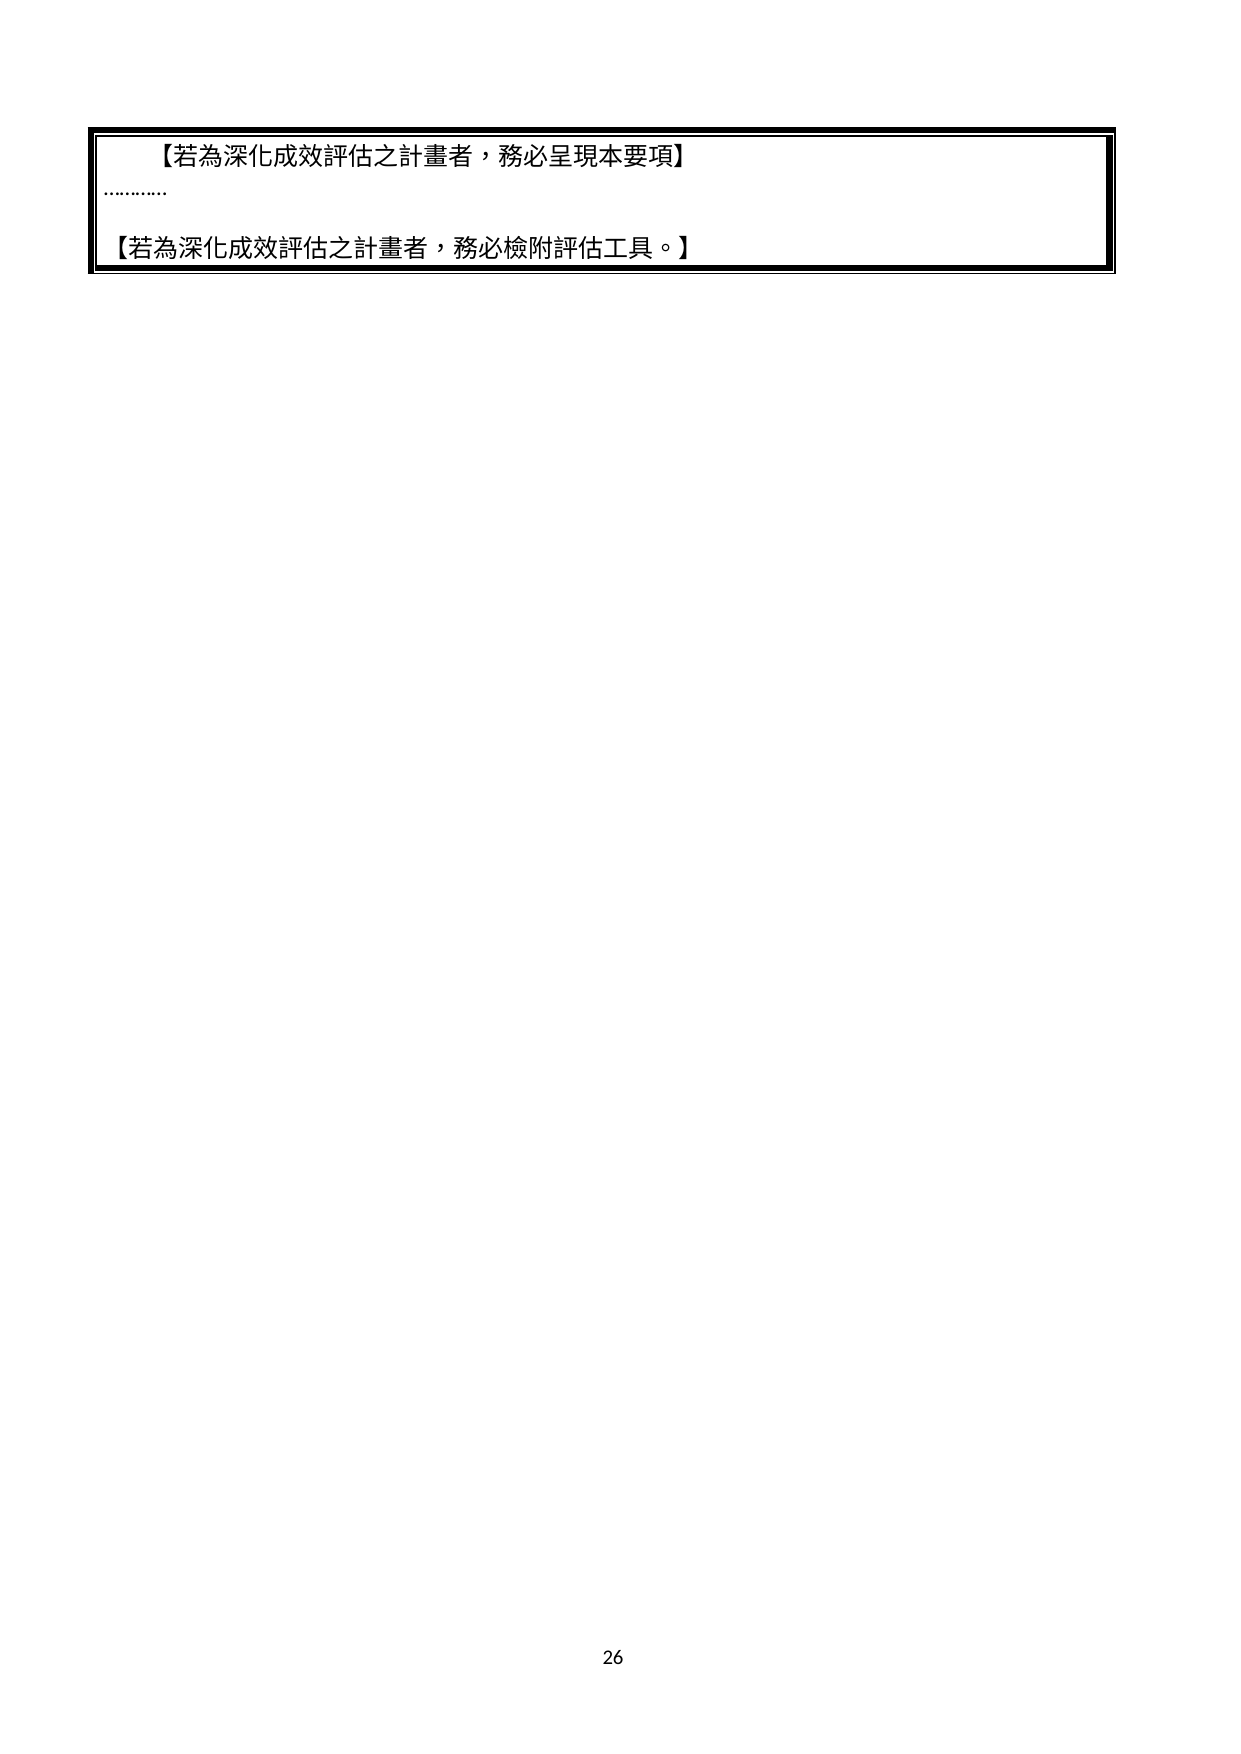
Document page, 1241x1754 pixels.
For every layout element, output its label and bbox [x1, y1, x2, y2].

table_header [97, 137, 1106, 265]
